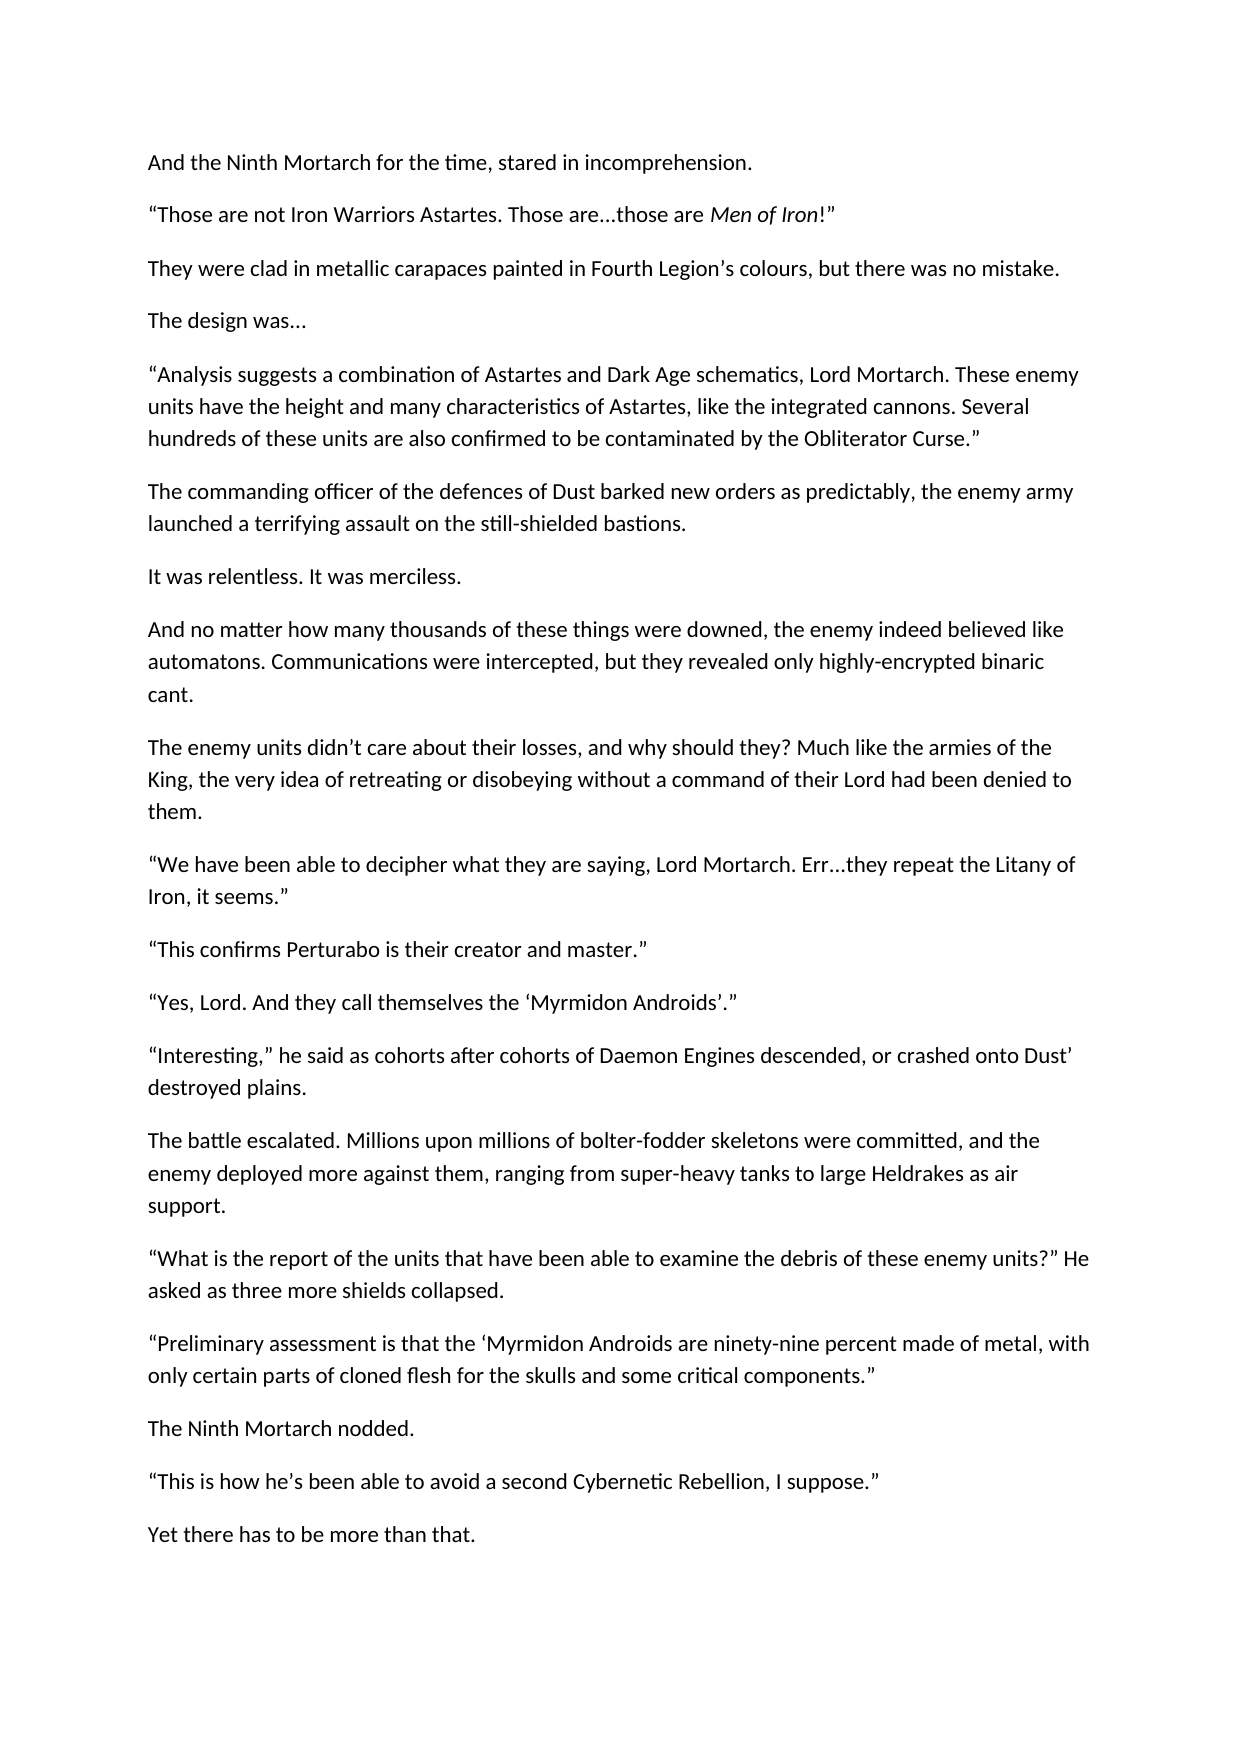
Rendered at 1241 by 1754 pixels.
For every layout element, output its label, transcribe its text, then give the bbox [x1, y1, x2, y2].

text Yet there has to be more than that. [148, 1520, 1093, 1548]
text “This confirms Perturabo is their creator and master.” [148, 935, 1093, 963]
text The design was... [148, 307, 1093, 335]
text “We have been able to decipher what they are saying, Lord Mortarch. Err...they repeat the Litany of Iron, it seems.” [148, 850, 1093, 910]
text “Those are not Iron Warriors Astartes. Those are...those are Men of Iron!” [148, 201, 1093, 229]
text “Yes, Lord. And they call themselves the ‘Myrmidon Androids’.” [148, 988, 1093, 1016]
text “What is the report of the units that have been able to examine the debris of these enemy units?” He asked as three more shields collapsed. [148, 1244, 1093, 1304]
text The commanding officer of the defences of Dust barked new orders as predictably, the enemy army launched a terrifying assault on the still-shielded bastions. [148, 477, 1093, 537]
text They were clad in metallic carapaces painted in Fourth Legion’s colours, but there was no mistake. [148, 254, 1093, 282]
text The Ninth Mortarch nodded. [148, 1414, 1093, 1442]
text And the Ninth Mortarch for the time, stared in incomprehension. [148, 148, 1093, 176]
text “Preliminary assessment is that the ‘Myrmidon Androids are ninety-nine percent made of metal, with only certain parts of cloned flesh for the skulls and some critical components.” [148, 1329, 1093, 1389]
text The enemy units didn’t care about their losses, and why should they? Much like the armies of the King, the very idea of retreating or disobeying without a command of their Lord had been denied to them. [148, 733, 1093, 825]
text The battle escalated. Millions upon millions of bolter-fodder skeletons were committed, and the enemy deployed more against them, ranging from super-heavy tanks to large Heldrakes as air support. [148, 1127, 1093, 1219]
text “This is how he’s been able to avoid a second Cybernetic Rebellion, I suppose.” [148, 1467, 1093, 1495]
text It was relentless. It was merciless. [148, 562, 1093, 590]
text “Analysis suggests a combination of Astartes and Dark Age schematics, Lord Mortarch. These enemy units have the height and many characteristics of Astartes, like the integrated cannons. Several hundreds of these units are also confirmed to be contaminated by the Obliterator Curse.” [148, 360, 1093, 452]
text And no matter how many thousands of these things were downed, the enemy indeed believed like automatons. Communications were intercepted, but they revealed only highly-encrypted binaric cant. [148, 615, 1093, 708]
text “Interesting,” he said as cohorts after cohorts of Daemon Engines descended, or crashed onto Dust’ destroyed plains. [148, 1041, 1093, 1102]
